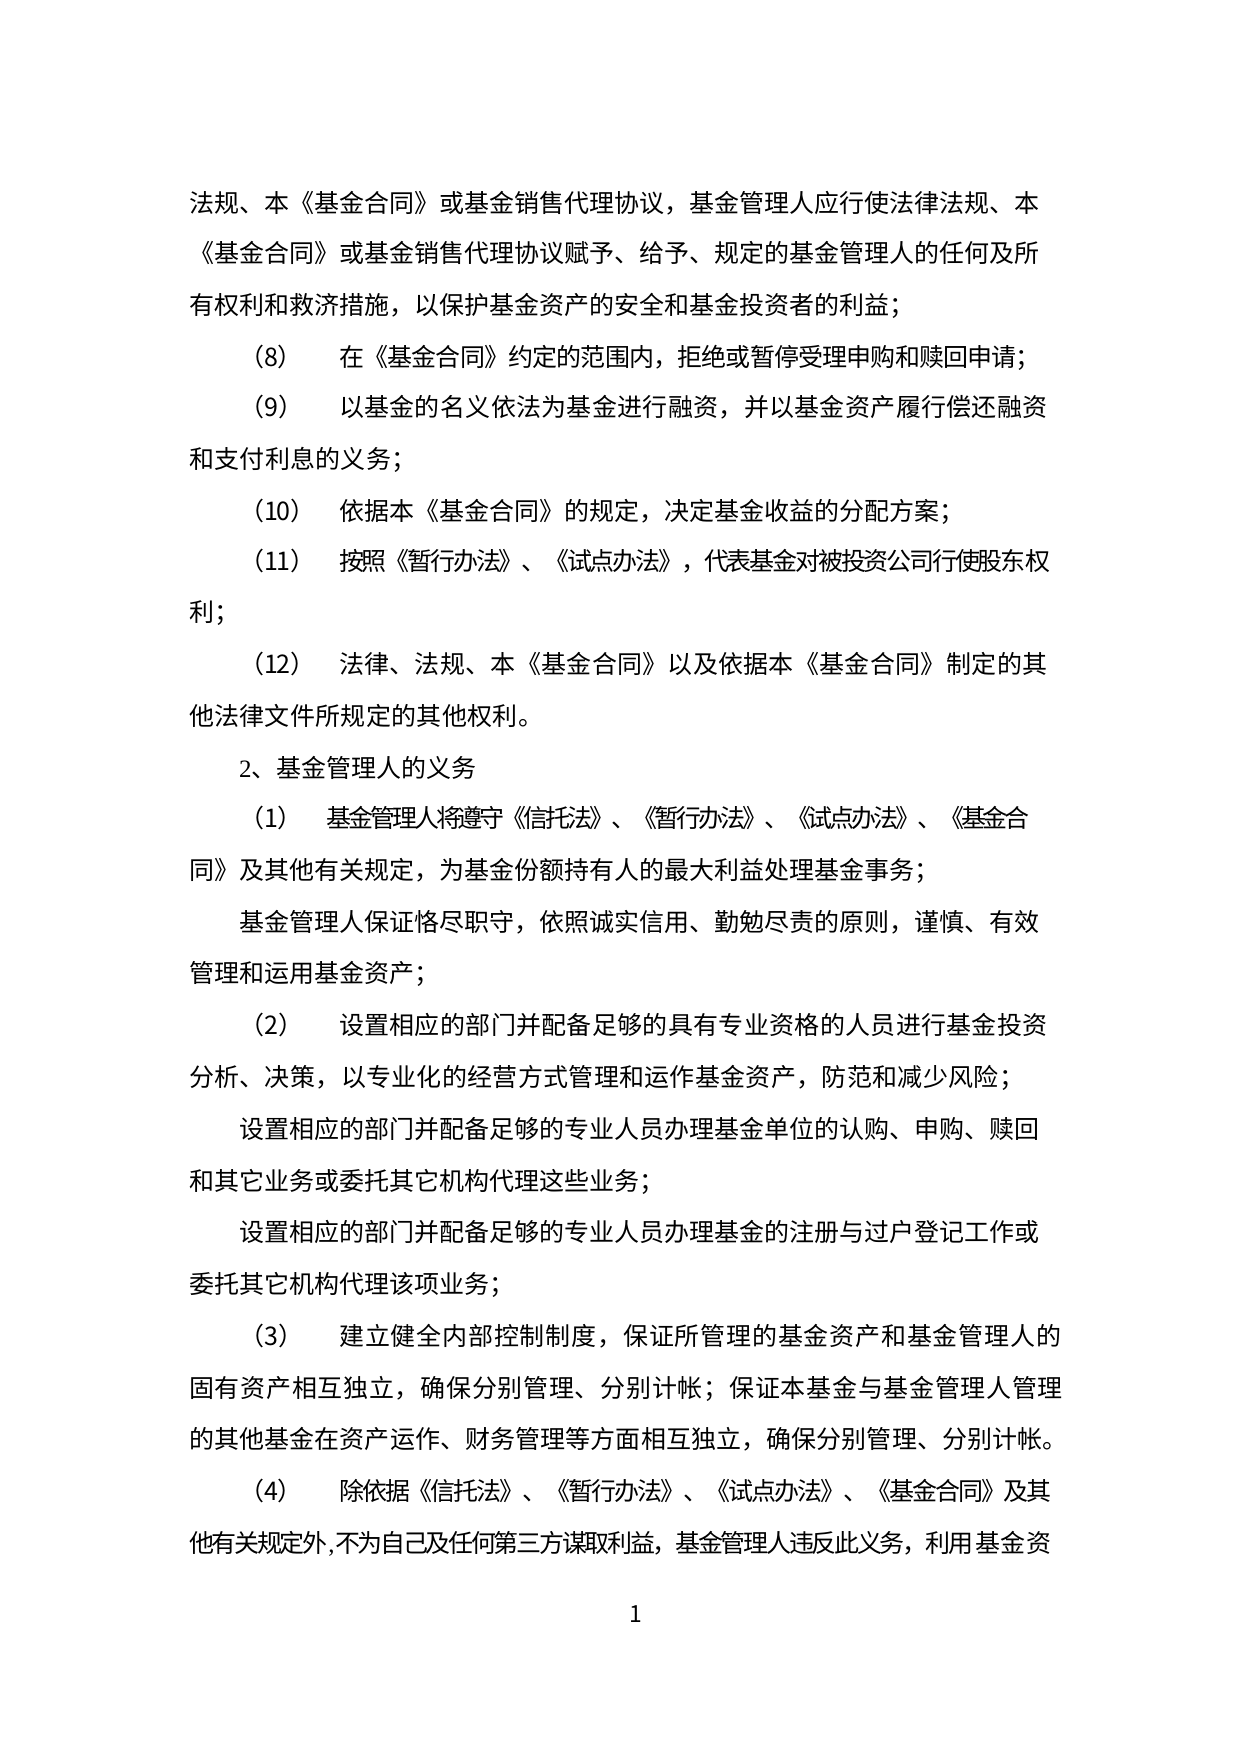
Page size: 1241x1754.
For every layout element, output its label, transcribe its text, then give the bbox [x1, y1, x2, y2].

list 在《基金合同》约定的范围内，拒绝或暂停受理申购和赎回申请； [239, 337, 1109, 374]
text 设置相应的部门并配备足够的专业人员办理基金单位的认购、申购、赎回和其它业务或委托其它机构代理这些业务； [189, 1109, 1051, 1197]
text 2、基金管理人的义务 [239, 748, 1109, 784]
list 建立健全内部控制制度，保证所管理的基金资产和基金管理人的固有资产相互独立，确保分别管理、分别计帐；保证本基金与基金管理人管理的其他基金在资产运作、财务管理等方面相互独立，确保分别管理、分别计帐。 [189, 1316, 1064, 1456]
text 设置相应的部门并配备足够的专业人员办理基金的注册与过户登记工作或委托其它机构代理该项业务； [189, 1213, 1051, 1301]
list 基金管理人将遵守《信托法》、《暂行办法》、《试点办法》、《基金合同》及其他有关规定，为基金份额持有人的最大利益处理基金事务； [189, 798, 1052, 886]
list 依据本《基金合同》的规定，决定基金收益的分配方案； [239, 491, 1109, 527]
list 按照《暂行办法》、《试点办法》，代表基金对被投资公司行使股东权利； [189, 541, 1052, 629]
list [189, 1472, 1051, 1560]
text 基金管理人保证恪尽职守，依照诚实信用、勤勉尽责的原则，谨慎、有效管理和运用基金资产； [189, 902, 1051, 990]
list 设置相应的部门并配备足够的具有专业资格的人员进行基金投资分析、决策，以专业化的经营方式管理和运作基金资产，防范和减少风险； [189, 1006, 1051, 1094]
text 《基金合同》或基金销售代理协议赋予、给予、规定的基金管理人的任何及所有权利和救济措施，以保护基金资产的安全和基金投资者的利益； [189, 234, 1051, 322]
list 法律、法规、本《基金合同》以及依据本《基金合同》制定的其他法律文件所规定的其他权利。 [189, 645, 1051, 733]
text 法规、本《基金合同》或基金销售代理协议，基金管理人应行使法律法规、本 [189, 184, 1109, 220]
list 以基金的名义依法为基金进行融资，并以基金资产履行偿还融资和支付利息的义务； [189, 387, 1051, 476]
